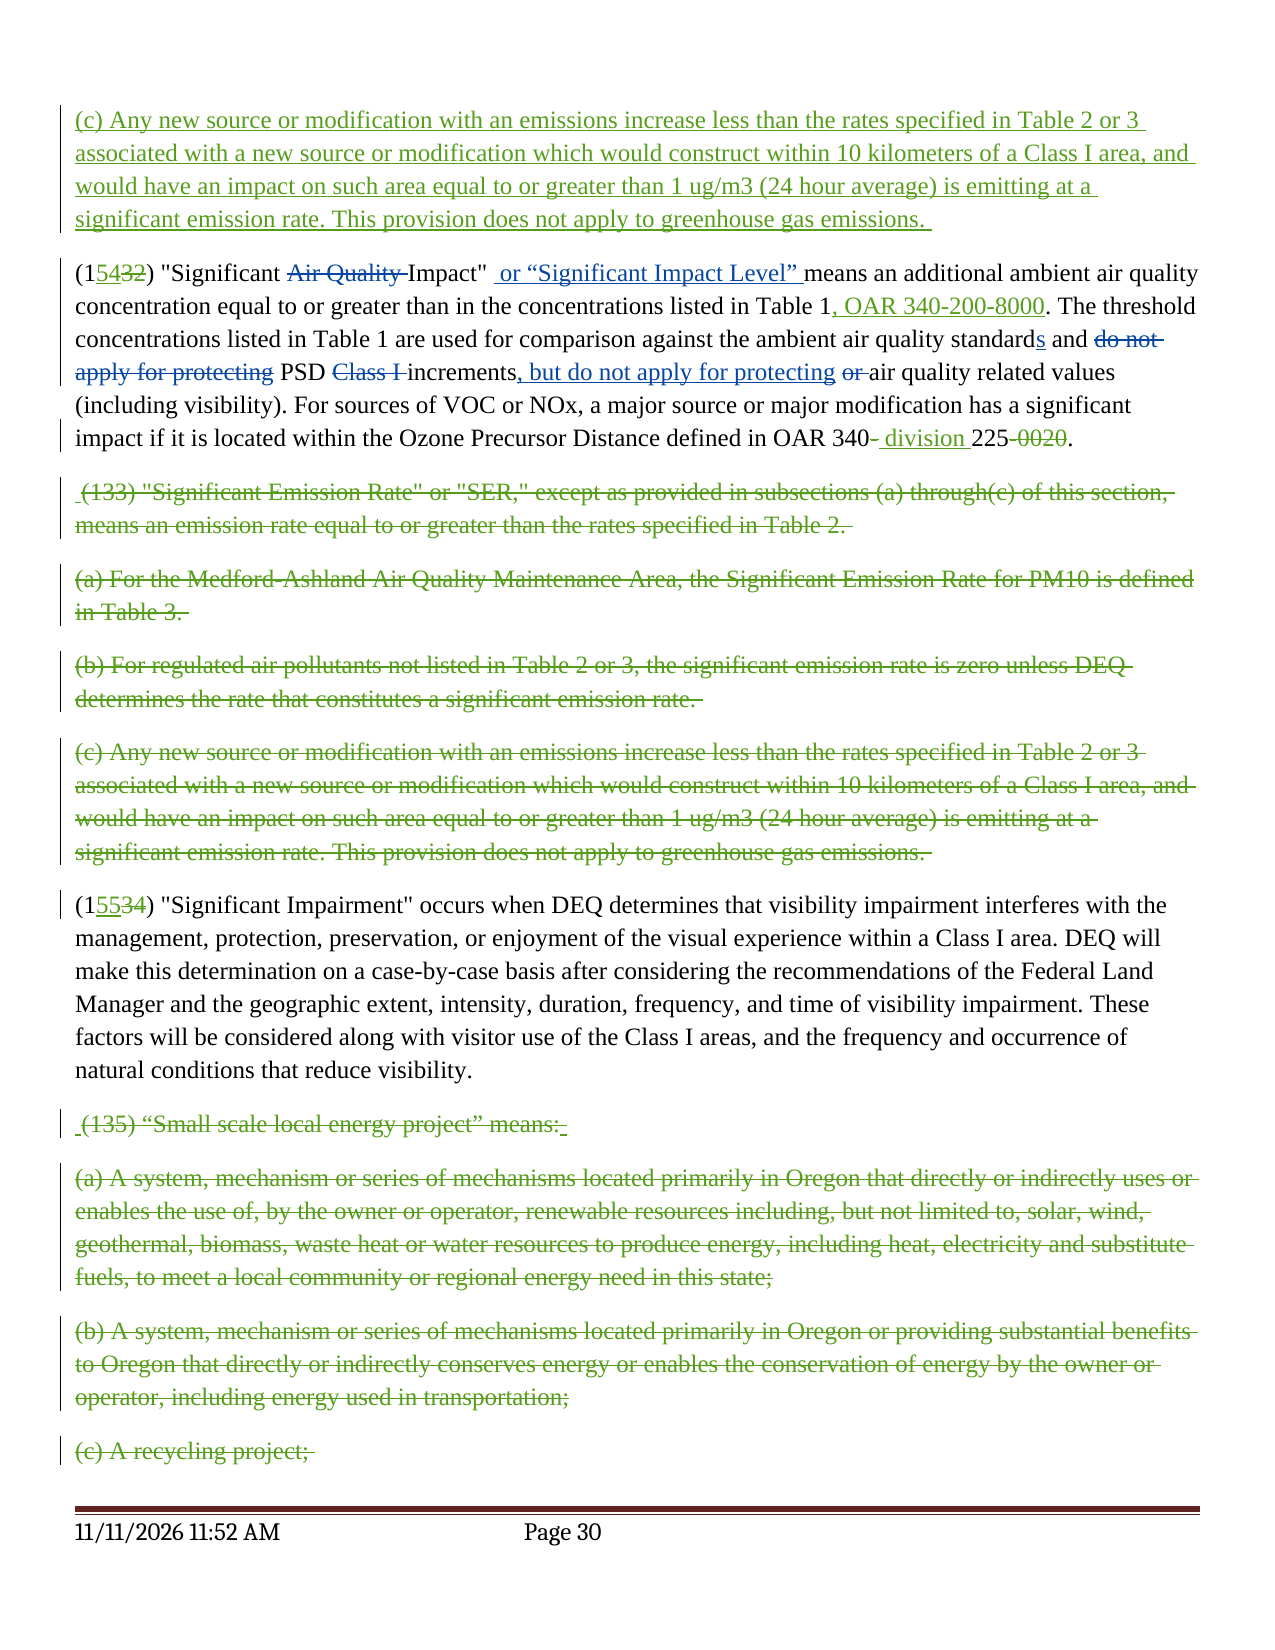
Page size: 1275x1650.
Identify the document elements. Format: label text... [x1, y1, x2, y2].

text (1) "Significant Impairment" occurs when DEQ determines that visibility impairment interferes with the management, protection, preservation, or enjoyment of the visual experience within a Class I area. DEQ will make this determination on a case-by-case basis after considering the recommendations of the Federal Land Manager and the geographic extent, intensity, duration, frequency, and time of visibility impairment. These factors will be considered along with visitor use of the Class I areas, and the frequency and occurrence of natural conditions that reduce visibility. [75, 890, 1200, 1084]
text (1) "Significant Impact" means an additional ambient air quality concentration equal to or greater than in the concentrations listed in Table 1. The threshold concentrations listed in Table 1 are used for comparison against the ambient air quality standard and PSD increments air quality related values (including visibility). For sources of VOC or NOx, a major source or major modification has a significant impact if it is located within the Ozone Precursor Distance defined in OAR 340225. [75, 258, 1200, 452]
